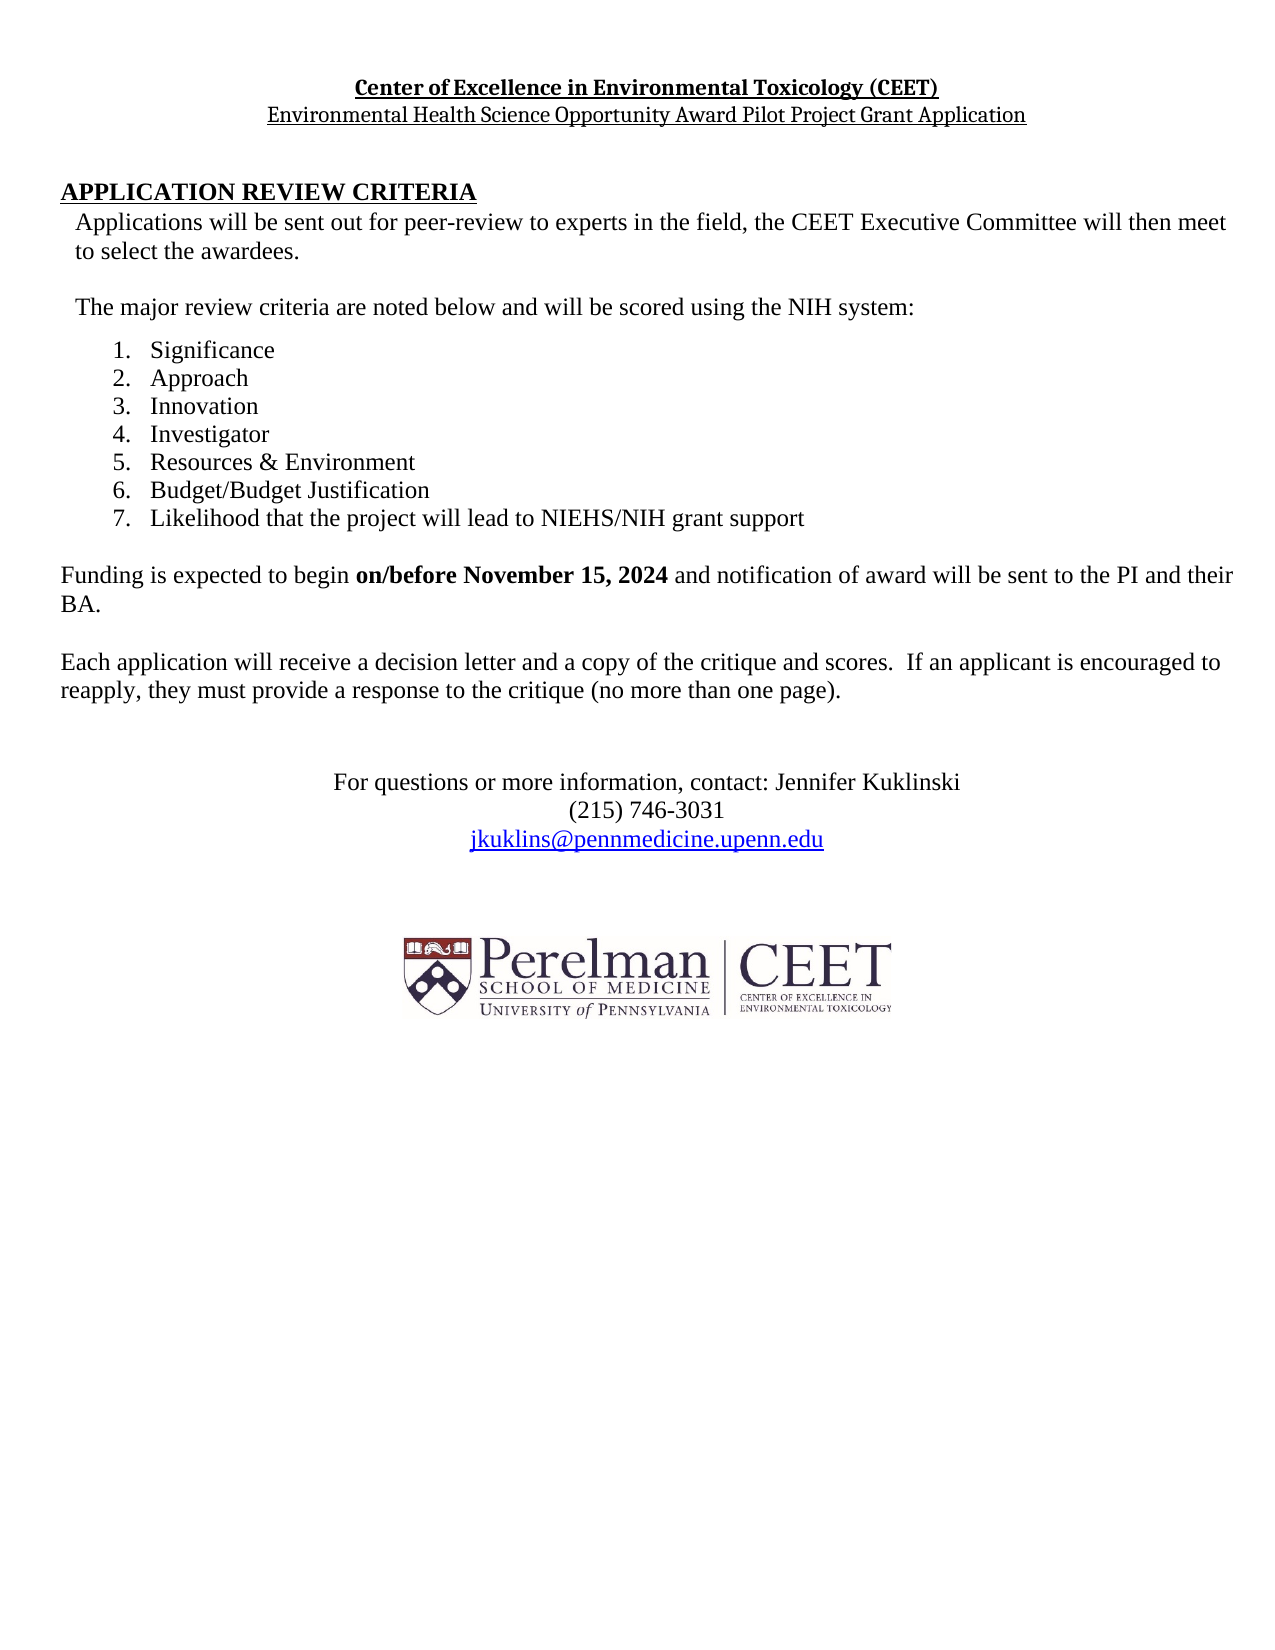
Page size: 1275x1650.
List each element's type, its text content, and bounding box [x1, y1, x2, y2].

text (215) 746-3031 [60, 795, 1233, 824]
list Budget/Budget Justification [112, 476, 1233, 504]
text Applications will be sent out for peer-review to experts in the field, the CEET Executive Committee will then meet to select the awardees. [75, 207, 1233, 264]
list Investigator [112, 420, 1233, 448]
picture [402, 936, 892, 1019]
text The major review criteria are noted below and will be scored using the NIH system: [75, 293, 1233, 321]
text Each application will receive a decision letter and a copy of the critique and scores. If an applicant is encouraged to reapply, they must provide a response to the critique (no more than one page). [60, 647, 1233, 704]
list Significance [112, 336, 1233, 364]
text Funding is expected to begin on/before November 15, 2024 and notification of award will be sent to the PI and their BA. [60, 561, 1233, 618]
list Resources & Environment [112, 448, 1233, 476]
subtitle APPLICATION REVIEW CRITERIA [60, 175, 1233, 207]
text jkuklins@pennmedicine.upenn.edu [60, 824, 1233, 853]
list Likelihood that the project will lead to NIEHS/NIH grant support [112, 504, 1233, 532]
list Approach [112, 364, 1233, 392]
list Innovation [112, 392, 1233, 420]
text For questions or more information, contact: Jennifer Kuklinski [60, 767, 1233, 795]
